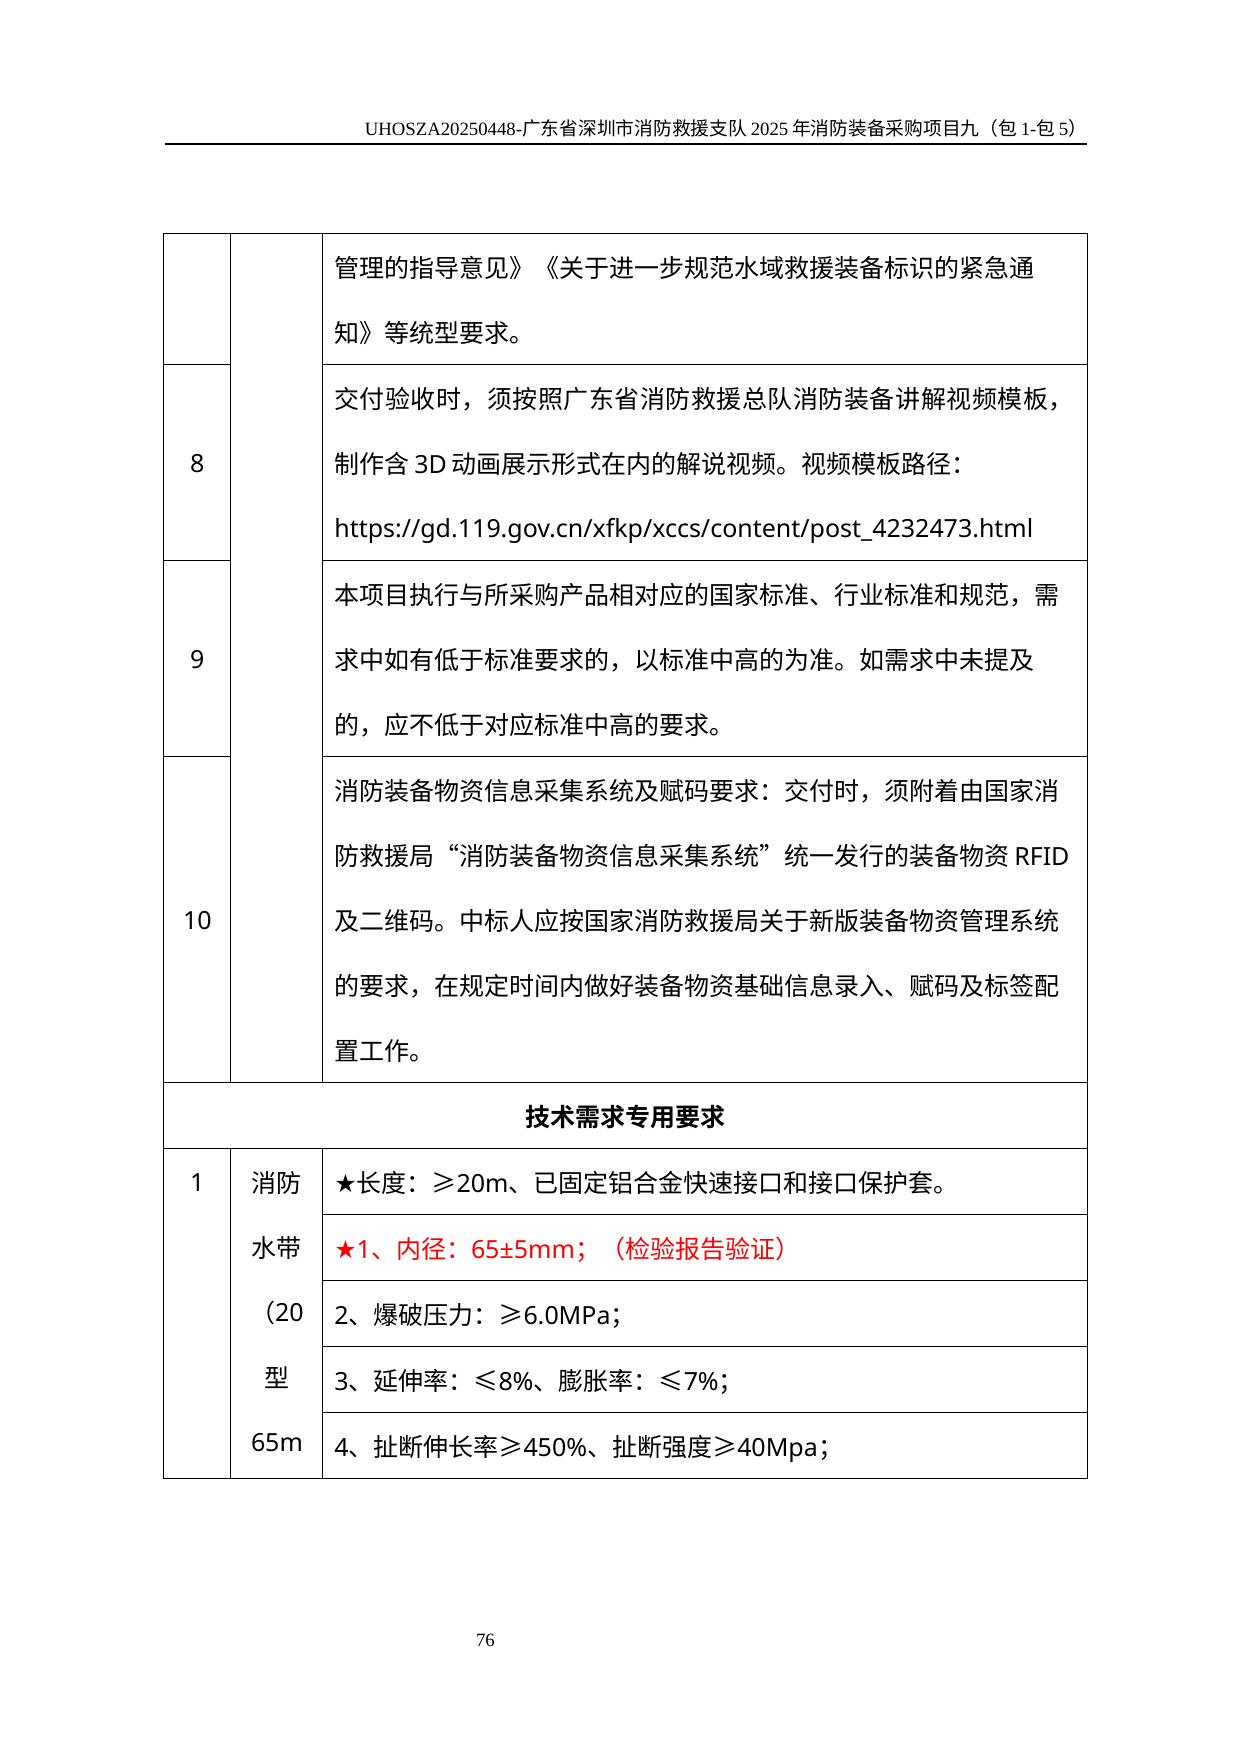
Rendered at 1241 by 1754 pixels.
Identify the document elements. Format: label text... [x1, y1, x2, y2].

table_cell 2、爆破压力：≥6.0MPa； [323, 1281, 1087, 1346]
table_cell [323, 234, 1087, 364]
table_cell 本项目执行与所采购产品相对应的国家标准、行业标准和规范，需求中如有低于标准要求的，以标准中高的为准。如需求中未提及的，应不低于对应标准中高的要求。 [323, 561, 1087, 756]
table_cell 交付验收时，须按照广东省消防救援总队消防装备讲解视频模板，制作含3D动画展示形式在内的解说视频。视频模板路径： https://gd.119.gov.cn/xfkp/xccs/content/post_4232473.html [323, 365, 1087, 560]
table_cell 8 [164, 365, 230, 560]
table_cell 4、扯断伸长率≥450%、扯断强度≥40Mpa； [323, 1413, 1087, 1478]
table_cell 消防装备物资信息采集系统及赋码要求：交付时，须附着由国家消防救援局“消防装备物资信息采集系统”统一发行的装备物资RFID及二维码。中标人应按国家消防救援局关于新版装备物资管理系统的要求，在规定时间内做好装备物资基础信息录入、赋码及标签配置工作。 [323, 757, 1087, 1082]
table_cell 技术需求专用要求 [164, 1083, 1087, 1148]
table_cell ★1、内径：65±5mm；（检验报告验证） [323, 1215, 1087, 1280]
table_cell 9 [164, 561, 230, 756]
table_cell 消防水带（20型65mm*20） [231, 1149, 322, 1478]
table_cell ★长度：≥20m、已固定铝合金快速接口和接口保护套。 [323, 1149, 1087, 1214]
table_cell 3、延伸率：≤8%、膨胀率：≤7%； [323, 1347, 1087, 1412]
table_cell 10 [164, 757, 230, 1082]
table_cell 1 [164, 1149, 230, 1478]
table_cell 7 [164, 234, 230, 364]
